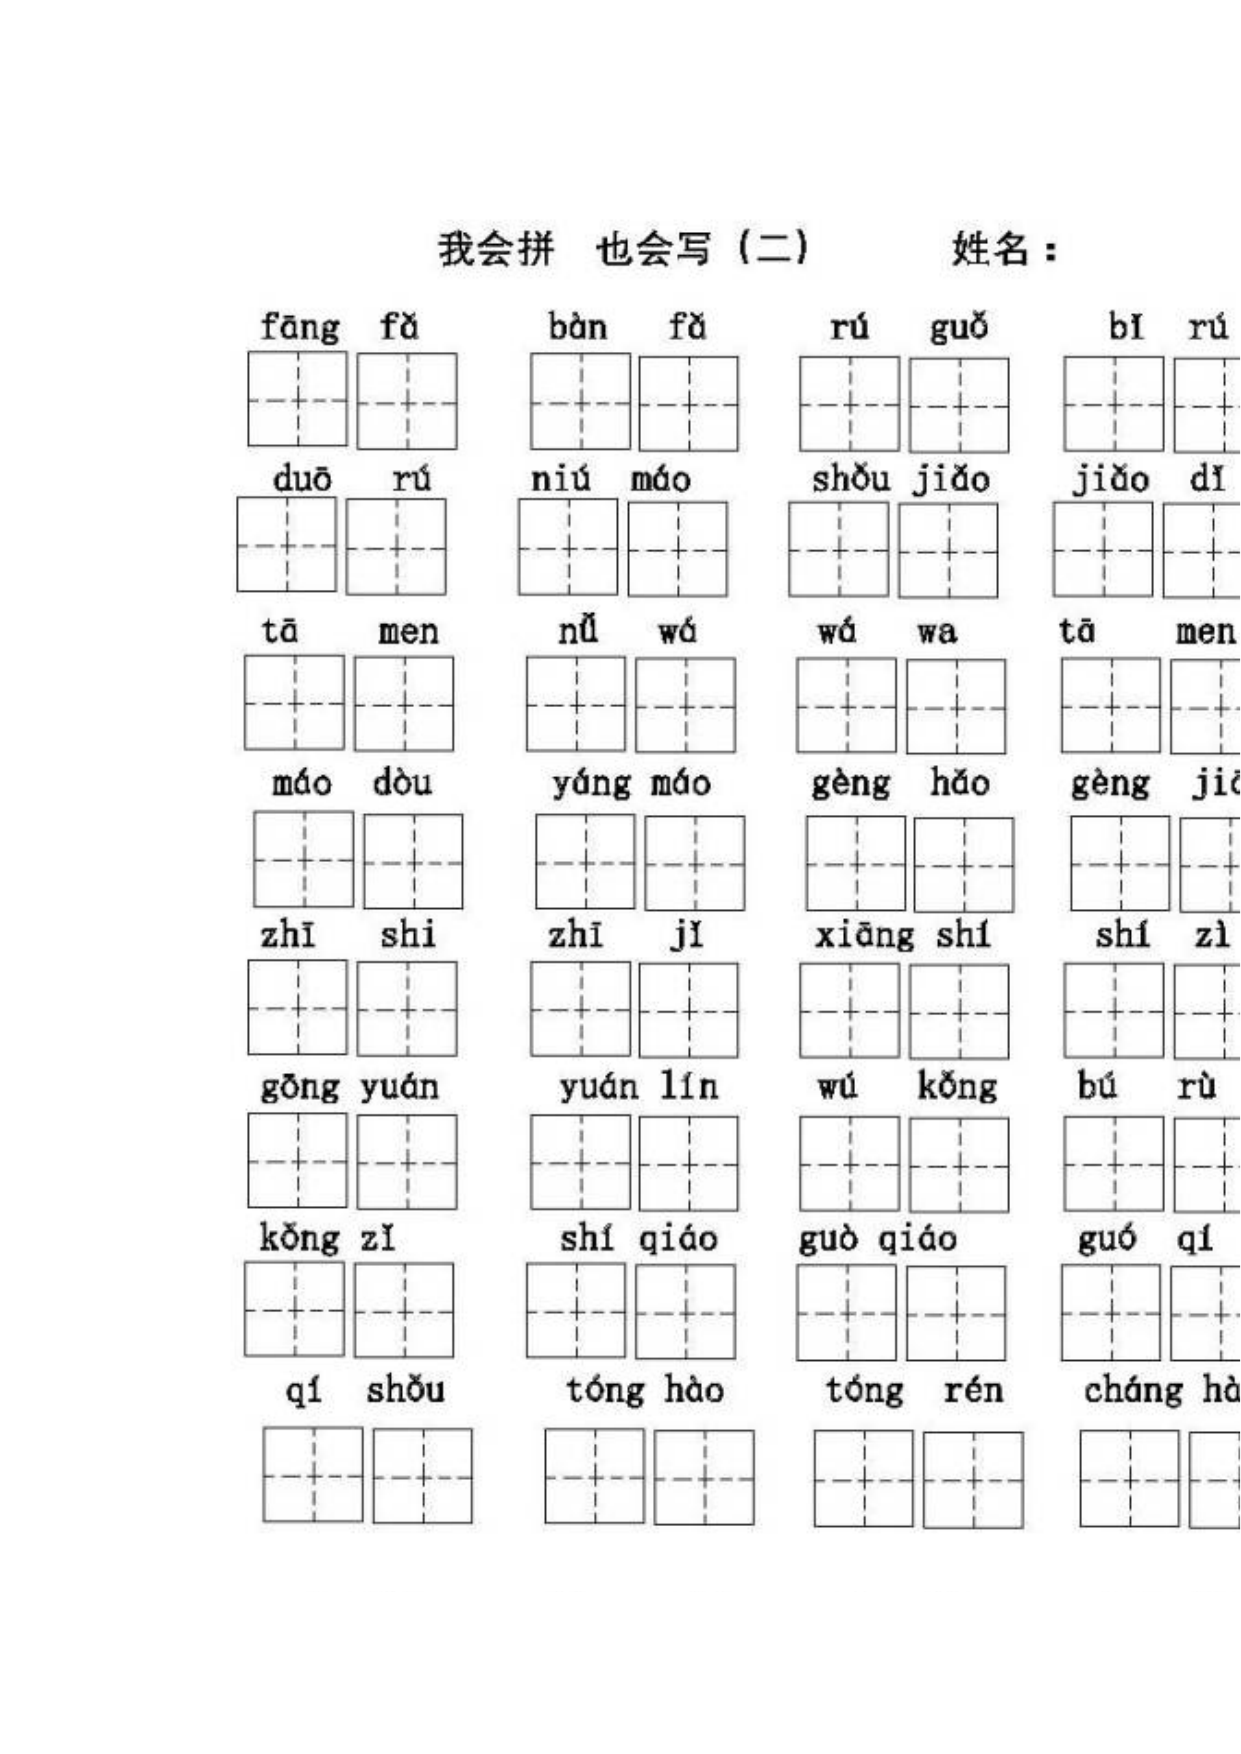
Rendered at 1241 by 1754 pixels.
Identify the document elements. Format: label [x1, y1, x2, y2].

picture [187, 162, 1241, 1592]
